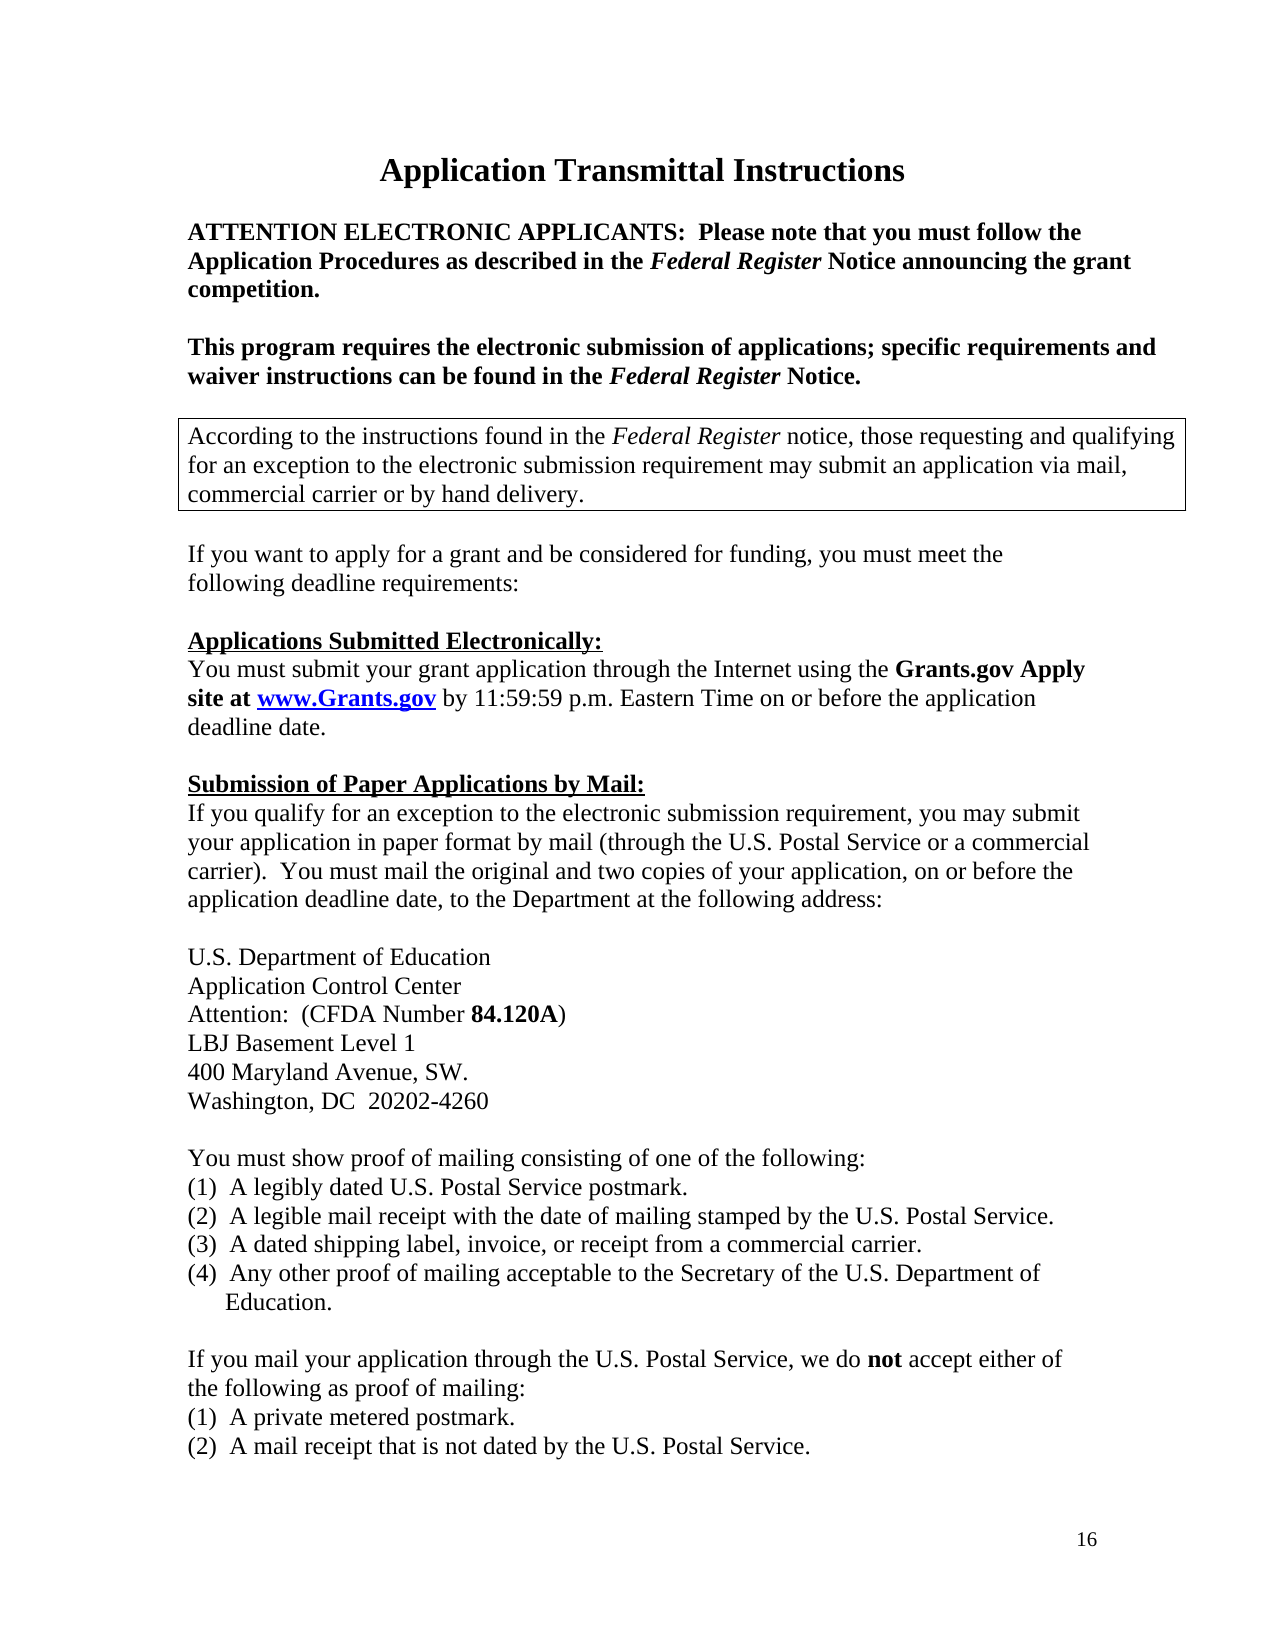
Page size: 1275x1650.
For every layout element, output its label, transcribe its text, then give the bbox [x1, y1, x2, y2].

text (3) A dated shipping label, invoice, or receipt from a commercial carrier. [187, 1229, 1097, 1258]
text Submission of Paper Applications by Mail: [187, 769, 1097, 798]
text Applications Submitted Electronically: [187, 626, 1097, 654]
text If you qualify for an exception to the electronic submission requirement, you may submit your application in paper format by mail (through the U.S. Postal Service or a commercial carrier). You must mail the original and two copies of your application, on or before the application deadline date, to the Department at the following address: [187, 798, 1097, 913]
text If you want to apply for a grant and be considered for funding, you must meet the following deadline requirements: [187, 539, 1097, 597]
text (1) A private metered postmark. [187, 1402, 1097, 1431]
text (2) A mail receipt that is not dated by the U.S. Postal Service. [187, 1431, 1097, 1459]
text (4) Any other proof of mailing acceptable to the Secretary of the U.S. Department of Education. [187, 1258, 1097, 1316]
text You must show proof of mailing consisting of one of the following: [187, 1143, 1097, 1172]
text LBJ Basement Level 1 [187, 1028, 1097, 1057]
subtitle ATTENTION ELECTRONIC APPLICANTS: Please note that you must follow the Application Procedures as described in the Federal Register Notice announcing the grant competition. [187, 217, 1181, 303]
subtitle This program requires the electronic submission of applications; specific requirements and waiver instructions can be found in the Federal Register Notice. [187, 332, 1181, 389]
text U.S. Department of Education [187, 942, 1097, 971]
text Washington, DC 20202-4260 [187, 1086, 1097, 1114]
text (1) A legibly dated U.S. Postal Service postmark. [187, 1172, 1097, 1201]
text Attention: (CFDA Number 84.120A) [187, 999, 1097, 1028]
subtitle Application Transmittal Instructions [187, 150, 1097, 188]
text If you mail your application through the U.S. Postal Service, we do not accept either of the following as proof of mailing: [187, 1344, 1097, 1402]
text Application Control Center [187, 971, 1097, 999]
text According to the instructions found in the Federal Register notice, those requesting and qualifying for an exception to the electronic submission requirement may submit an application via mail, commercial carrier or by hand delivery. [179, 419, 1185, 510]
text You must submit your grant application through the Internet using the Grants.gov Apply site at www.Grants.gov by 11:59:59 p.m. Eastern Time on or before the application deadline date. [187, 654, 1097, 741]
text (2) A legible mail receipt with the date of mailing stamped by the U.S. Postal Service. [187, 1201, 1097, 1229]
text 400 Maryland Avenue, SW. [187, 1057, 1097, 1086]
